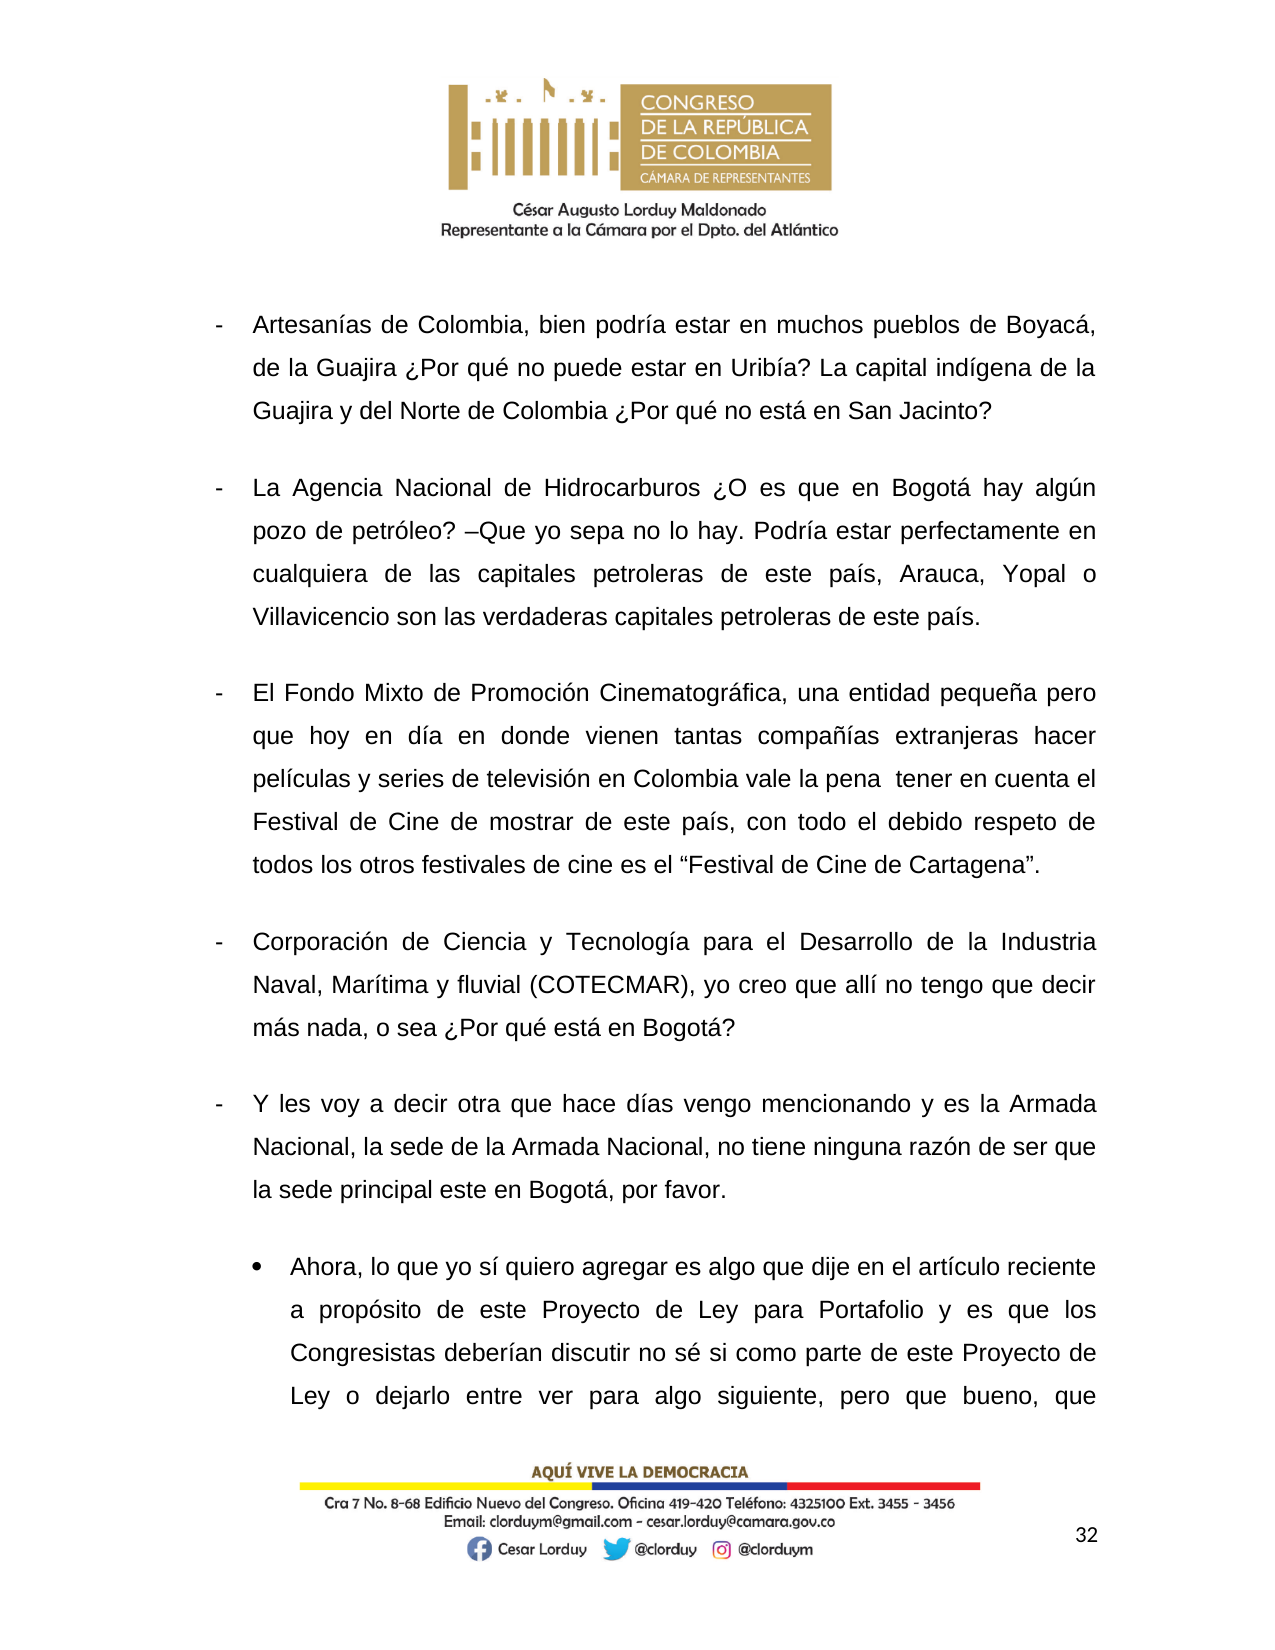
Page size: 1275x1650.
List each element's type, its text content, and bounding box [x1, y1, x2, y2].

list Artesanías de Colombia, bien podría estar en muchos pueblos de Boyacá, de la Guajira ¿Por qué no puede estar en Uribía? La capital indígena de la Guajira y del Norte de Colombia ¿Por qué no está en San Jacinto? [215, 310, 1098, 425]
picture [287, 1452, 988, 1574]
list La Agencia Nacional de Hidrocarburos ¿O es que en Bogotá hay algún pozo de petróleo? –Que yo sepa no lo hay. Podría estar perfectamente en cualquiera de las capitales petroleras de este país, Arauca, Yopal o Villavicencio son las verdaderas capitales petroleras de este país. [215, 472, 1098, 631]
picture [432, 75, 843, 246]
list El Fondo Mixto de Promoción Cinematográfica, una entidad pequeña pero que hoy en día en donde vienen tantas compañías extranjeras hacer películas y series de televisión en Colombia vale la pena tener en cuenta el Festival de Cine de mostrar de este país, con todo el debido respeto de todos los otros festivales de cine es el “Festival de Cine de Cartagena”. [215, 678, 1098, 879]
list Corporación de Ciencia y Tecnología para el Desarrollo de la Industria Naval, Marítima y fluvial (COTECMAR), yo creo que allí no tengo que decir más nada, o sea ¿Por qué está en Bogotá? [215, 927, 1098, 1042]
list Y les voy a decir otra que hace días vengo mencionando y es la Armada Nacional, la sede de la Armada Nacional, no tiene ninguna razón de ser que la sede principal este en Bogotá, por favor. [215, 1089, 1098, 1204]
